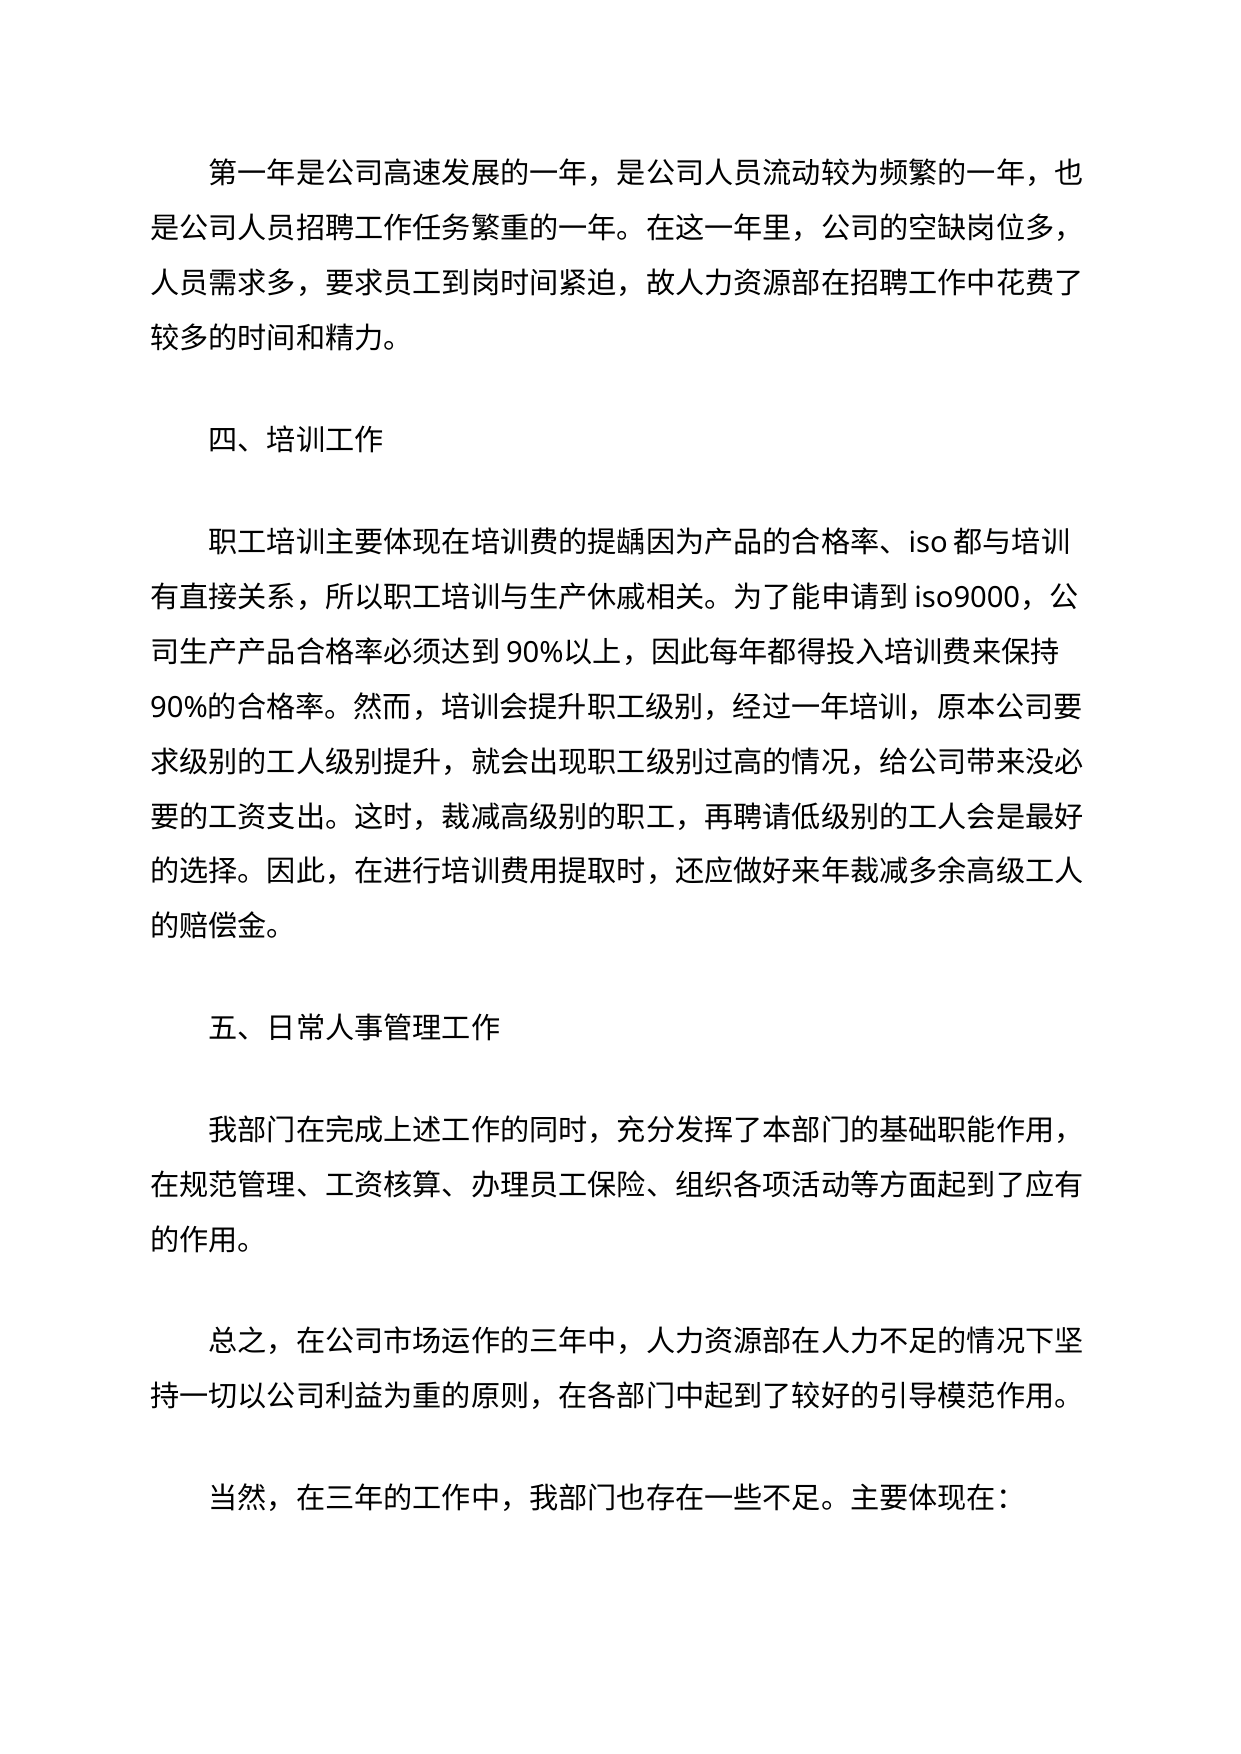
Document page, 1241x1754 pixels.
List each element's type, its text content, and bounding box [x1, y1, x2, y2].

text 四、培训工作 [150, 416, 1090, 459]
text 我部门在完成上述工作的同时，充分发挥了本部门的基础职能作用，在规范管理、工资核算、办理员工保险、组织各项活动等方面起到了应有的作用。 [150, 1106, 1090, 1258]
text 第一年是公司高速发展的一年，是公司人员流动较为频繁的一年，也是公司人员招聘工作任务繁重的一年。在这一年里，公司的空缺岗位多，人员需求多，要求员工到岗时间紧迫，故人力资源部在招聘工作中花费了较多的时间和精力。 [150, 150, 1090, 357]
text 职工培训主要体现在培训费的提龋因为产品的合格率、iso都与培训有直接关系，所以职工培训与生产休戚相关。为了能申请到iso9000，公司生产产品合格率必须达到90%以上，因此每年都得投入培训费来保持90%的合格率。然而，培训会提升职工级别，经过一年培训，原本公司要求级别的工人级别提升，就会出现职工级别过高的情况，给公司带来没必要的工资支出。这时，裁减高级别的职工，再聘请低级别的工人会是最好的选择。因此，在进行培训费用提取时，还应做好来年裁减多余高级工人的赔偿金。 [150, 518, 1090, 945]
text 五、日常人事管理工作 [150, 1005, 1090, 1047]
text 当然，在三年的工作中，我部门也存在一些不足。主要体现在： [150, 1475, 1090, 1517]
text 总之，在公司市场运作的三年中，人力资源部在人力不足的情况下坚持一切以公司利益为重的原则，在各部门中起到了较好的引导模范作用。 [150, 1318, 1090, 1415]
